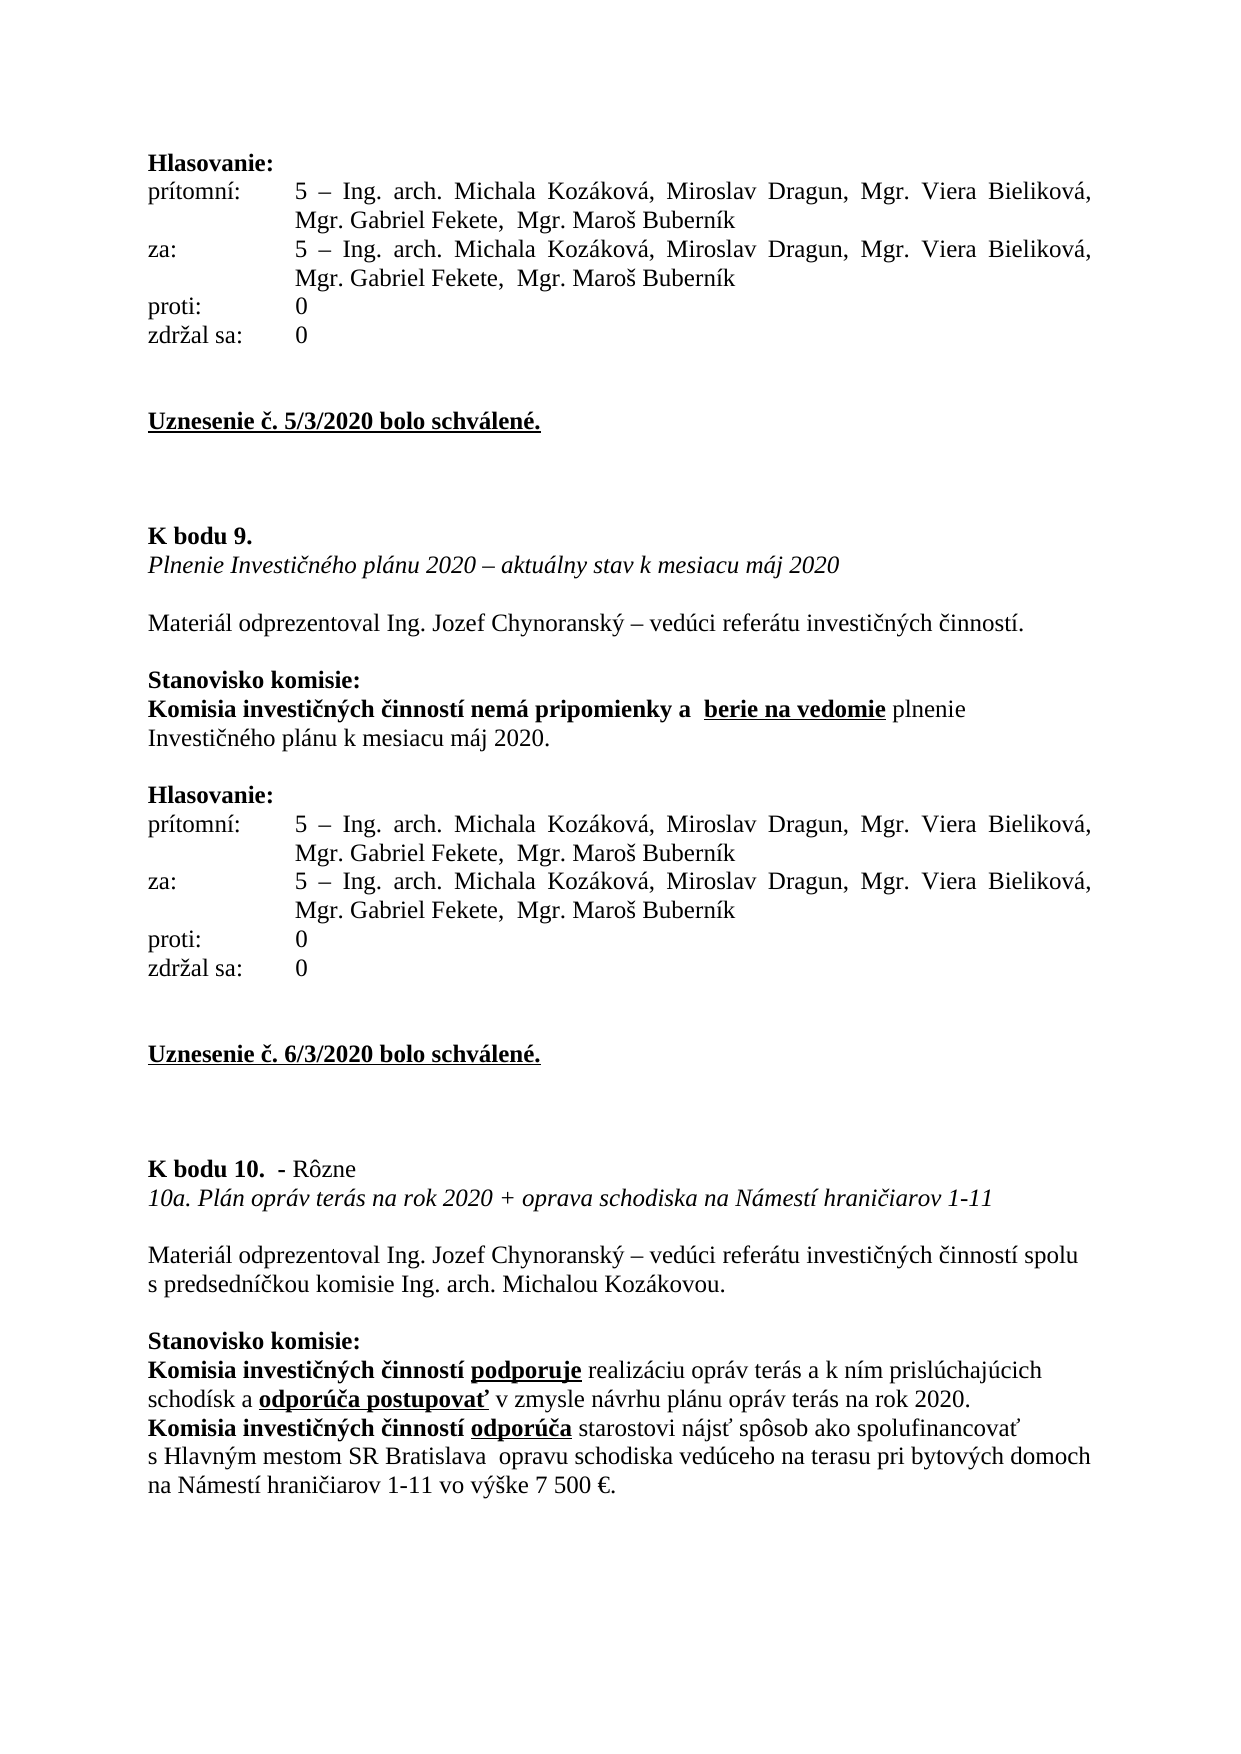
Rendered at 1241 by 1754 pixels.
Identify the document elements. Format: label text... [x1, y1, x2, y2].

text Plnenie Investičného plánu 2020 – aktuálny stav k mesiacu máj 2020 [148, 550, 1093, 579]
text prítomní: 5 – Ing. arch. Michala Kozáková, Miroslav Dragun, Mgr. Viera Bieliková, Mgr. Gabriel Fekete, Mgr. Maroš Buberník [148, 176, 1093, 234]
text prítomní: 5 – Ing. arch. Michala Kozáková, Miroslav Dragun, Mgr. Viera Bieliková, Mgr. Gabriel Fekete, Mgr. Maroš Buberník [148, 809, 1093, 866]
text Uznesenie č. 5/3/2020 bolo schválené. [148, 406, 1093, 435]
text proti: 0 [148, 291, 1093, 320]
text zdržal sa: 0 [148, 320, 1093, 349]
text Komisia investičných činností odporúča starostovi nájsť spôsob ako spolufinancovať s Hlavným mestom SR Bratislava opravu schodiska vedúceho na terasu pri bytových domoch na Námestí hraničiarov 1-11 vo výške 7 500 €. [148, 1413, 1093, 1499]
text K bodu 10. - Rôzne [148, 1154, 1093, 1183]
text Stanovisko komisie: [148, 1326, 1093, 1355]
text Stanovisko komisie: [148, 665, 1093, 694]
text Uznesenie č. 6/3/2020 bolo schválené. [148, 1039, 1093, 1068]
text 10a. Plán opráv terás na rok 2020 + oprava schodiska na Námestí hraničiarov 1-11 [148, 1183, 1093, 1211]
text Materiál odprezentoval Ing. Jozef Chynoranský – vedúci referátu investičných činností. [148, 608, 1093, 636]
text zdržal sa: 0 [148, 953, 1093, 981]
text Komisia investičných činností podporuje realizáciu opráv terás a k ním prislúchajúcich schodísk a odporúča postupovať v zmysle návrhu plánu opráv terás na rok 2020. [148, 1355, 1093, 1413]
text za: 5 – Ing. arch. Michala Kozáková, Miroslav Dragun, Mgr. Viera Bieliková, Mgr. Gabriel Fekete, Mgr. Maroš Buberník [148, 866, 1093, 924]
text Hlasovanie: [148, 148, 1093, 176]
text K bodu 9. [148, 521, 1093, 550]
text Materiál odprezentoval Ing. Jozef Chynoranský – vedúci referátu investičných činností spolu s predsedníčkou komisie Ing. arch. Michalou Kozákovou. [148, 1240, 1093, 1298]
text proti: 0 [148, 924, 1093, 953]
text Komisia investičných činností nemá pripomienky a berie na vedomie plnenie Investičného plánu k mesiacu máj 2020. [148, 694, 1093, 751]
text za: 5 – Ing. arch. Michala Kozáková, Miroslav Dragun, Mgr. Viera Bieliková, Mgr. Gabriel Fekete, Mgr. Maroš Buberník [148, 234, 1093, 291]
text Hlasovanie: [148, 780, 1093, 809]
